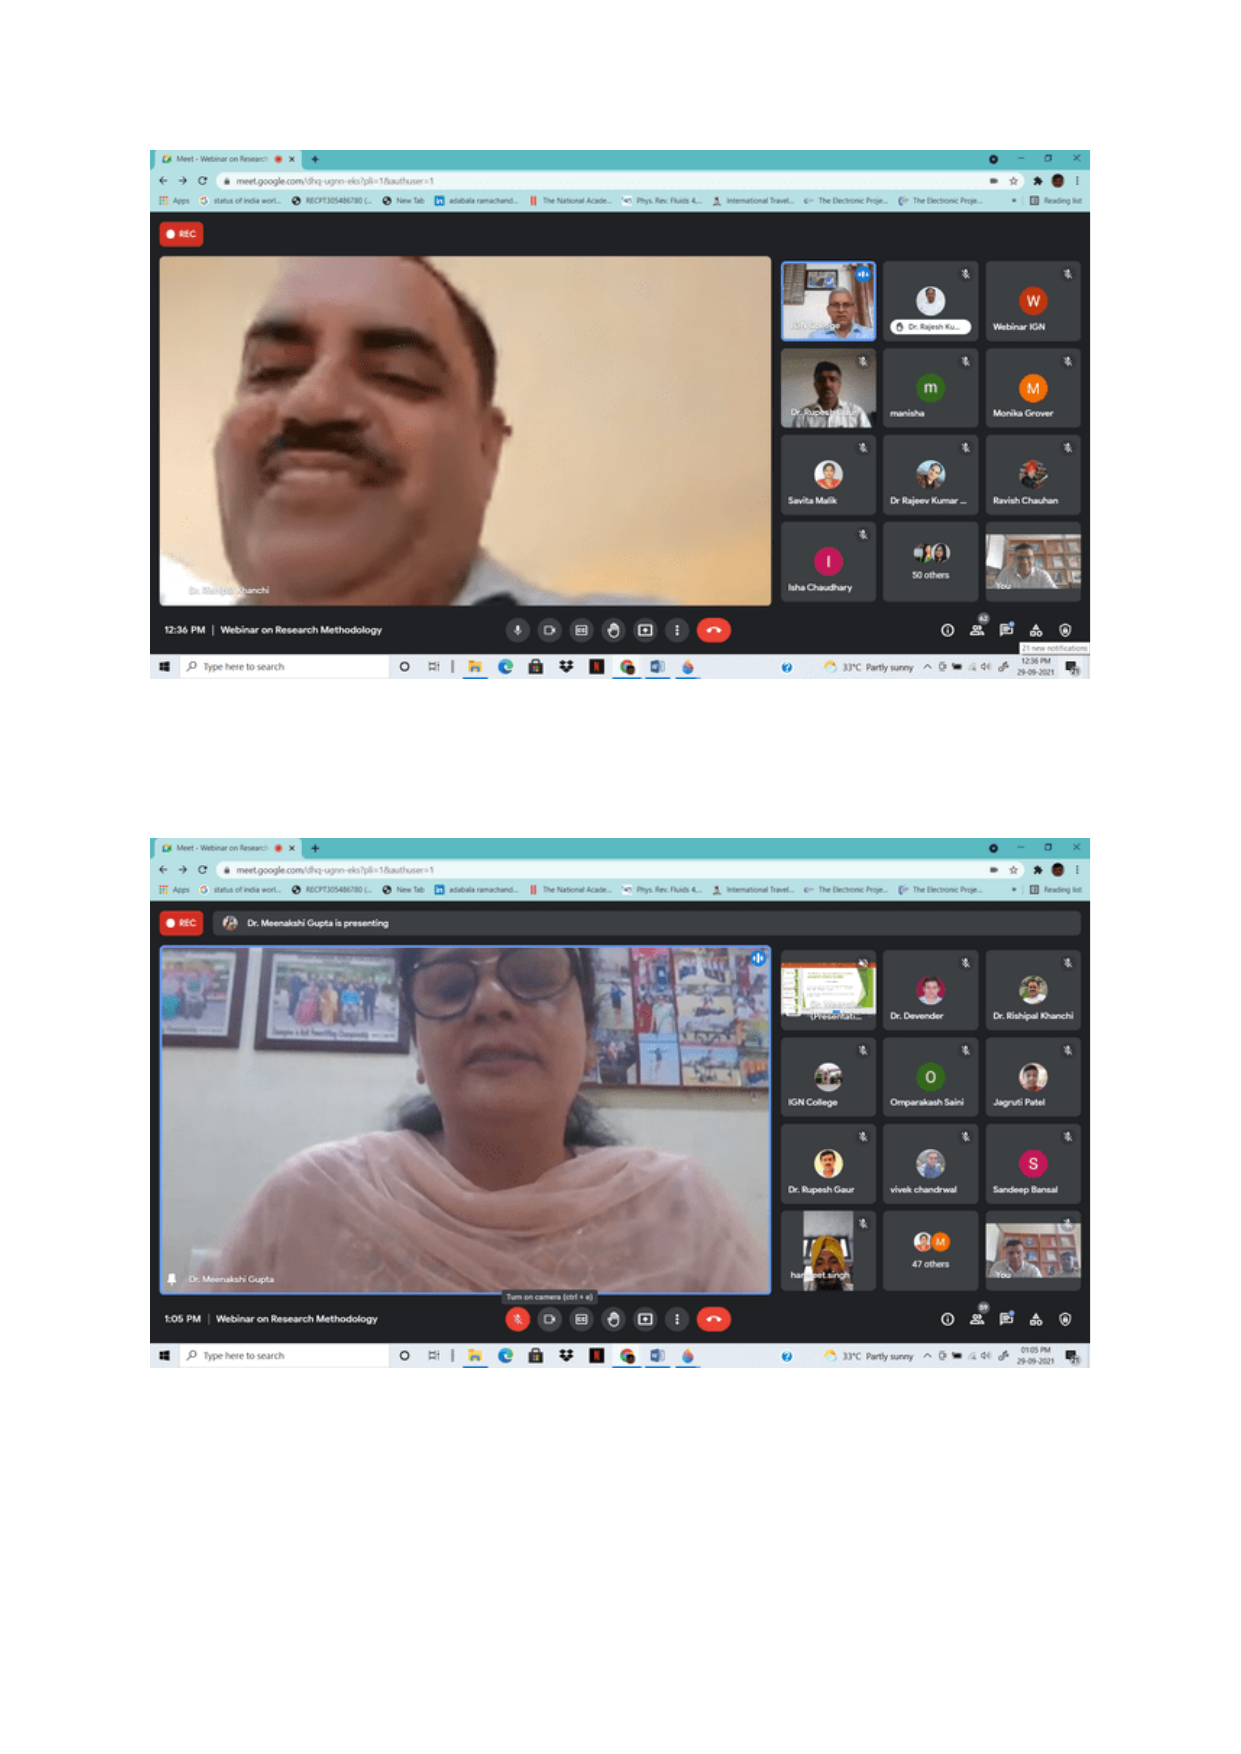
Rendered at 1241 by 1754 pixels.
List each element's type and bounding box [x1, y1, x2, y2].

picture [150, 150, 1091, 679]
picture [150, 838, 1091, 1368]
